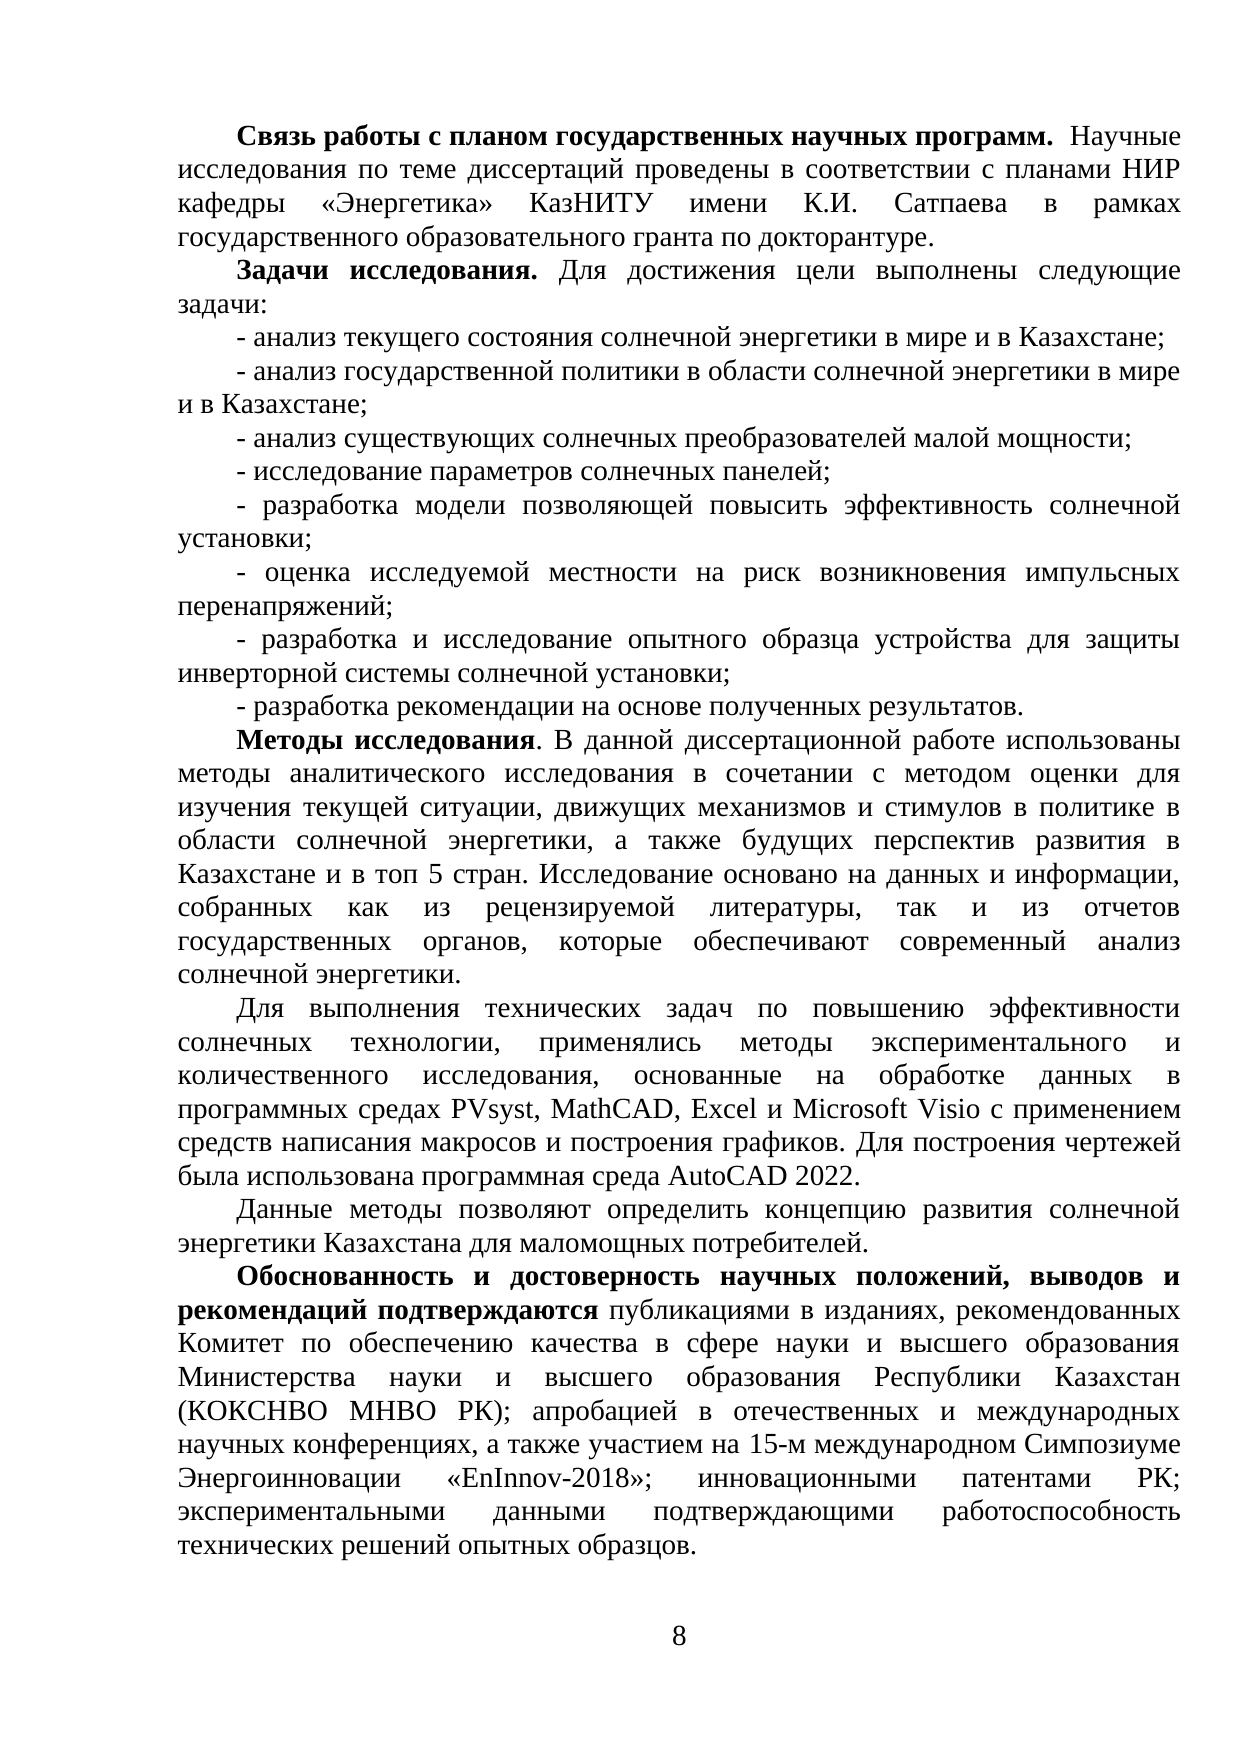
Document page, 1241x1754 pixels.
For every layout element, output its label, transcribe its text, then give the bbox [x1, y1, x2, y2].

text - анализ государственной политики в области солнечной энергетики в мире и в Казахстане; [177, 353, 1181, 420]
text - исследование параметров солнечных панелей; [177, 453, 1181, 487]
text - оценка исследуемой местности на риск возникновения импульсных перенапряжений; [177, 554, 1181, 621]
text Данные методы позволяют определить концепцию развития солнечной энергетики Казахстана для маломощных потребителей. [177, 1191, 1181, 1258]
text Для выполнения технических задач по повышению эффективности солнечных технологии, применялись методы экспериментального и количественного исследования, основанные на обработке данных в программных средах PVsyst, MathCAD, Excel и Microsoft Visio с применением средств написания макросов и построения графиков. Для построения чертежей была использована программная среда AutoCAD 2022. [177, 990, 1181, 1191]
text - разработка рекомендации на основе полученных результатов. [177, 688, 1181, 722]
text Задачи исследования. Для достижения цели выполнены следующие задачи: [177, 252, 1181, 319]
text Обоснованность и достоверность научных положений, выводов и рекомендаций подтверждаются публикациями в изданиях, рекомендованных Комитет по обеспечению качества в сфере науки и высшего образования Министерства науки и высшего образования Республики Казахстан (КОКСНВО МНВО РК); апробацией в отечественных и международных научных конференциях, а также участием на 15-м международном Симпозиуме Энергоинновации «EnInnov-2018»; инновационными патентами РК; экспериментальными данными подтверждающими работоспособность технических решений опытных образцов. [177, 1258, 1181, 1560]
text - разработка модели позволяющей повысить эффективность солнечной установки; [177, 487, 1181, 554]
text - анализ существующих солнечных преобразователей малой мощности; [177, 420, 1181, 453]
text Методы исследования. В данной диссертационной работе использованы методы аналитического исследования в сочетании с методом оценки для изучения текущей ситуации, движущих механизмов и стимулов в политике в области солнечной энергетики, а также будущих перспектив развития в Казахстане и в топ 5 стран. Исследование основано на данных и информации, собранных как из рецензируемой литературы, так и из отчетов государственных органов, которые обеспечивают современный анализ солнечной энергетики. [177, 722, 1181, 990]
text - анализ текущего состояния солнечной энергетики в мире и в Казахстане; [177, 319, 1181, 353]
text Связь работы с планом государственных научных программ. Научные исследования по теме диссертаций проведены в соответствии с планами НИР кафедры «Энергетика» КазНИТУ имени К.И. Сатпаева в рамках государственного образовательного гранта по докторантуре. [177, 118, 1181, 252]
text - разработка и исследование опытного образца устройства для защиты инверторной системы солнечной установки; [177, 621, 1181, 688]
